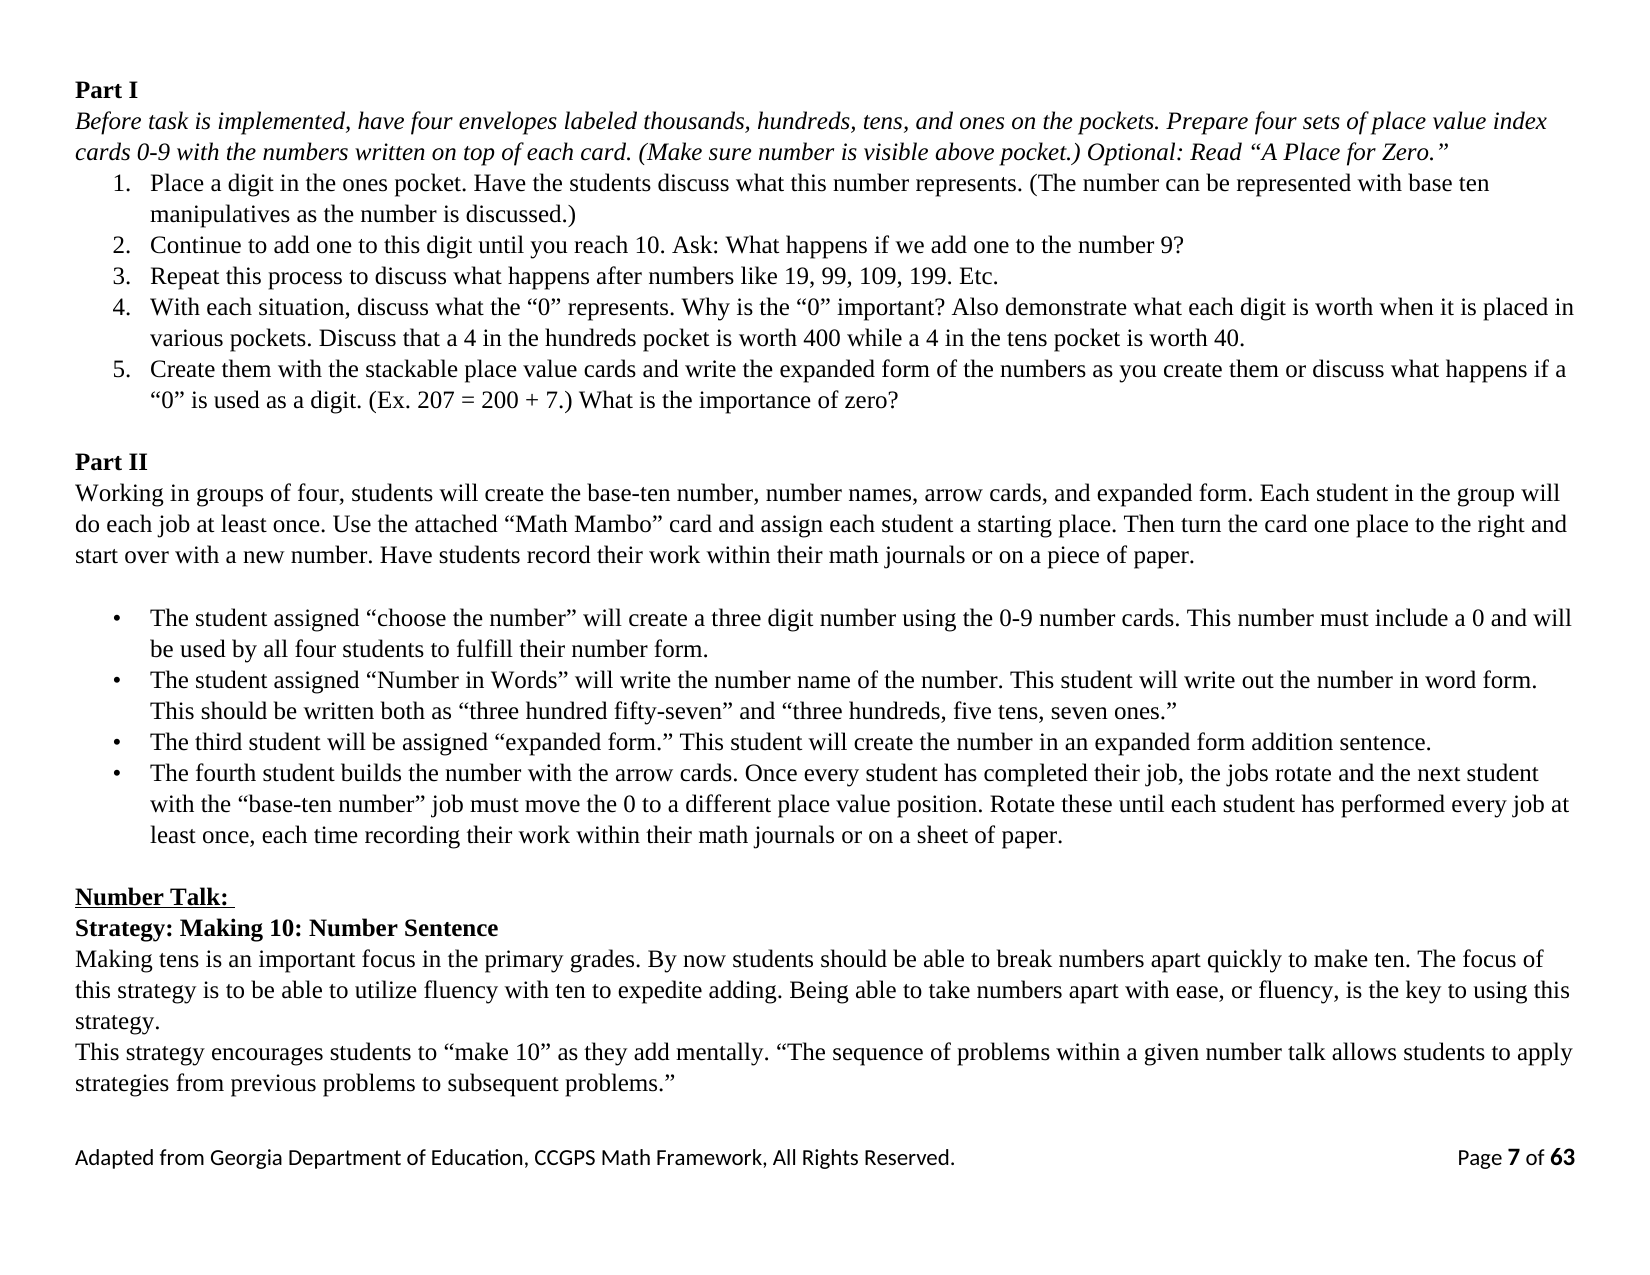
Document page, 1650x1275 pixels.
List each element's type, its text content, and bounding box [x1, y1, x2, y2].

text Number Talk: [75, 882, 1575, 911]
list The third student will be assigned “expanded form.” This student will create the number in an expanded form addition sentence. [112, 727, 1575, 756]
list The student assigned “Number in Words” will write the number name of the number. This student will write out the number in word form. This should be written both as “three hundred fifty-seven” and “three hundreds, five tens, seven ones.” [112, 665, 1575, 724]
text Part II [75, 447, 1575, 476]
list The fourth student builds the number with the arrow cards. Once every student has completed their job, the jobs rotate and the next student with the “base-ten number” job must move the 0 to a different place value position. Rotate these until each student has performed every job at least once, each time recording their work within their math journals or on a sheet of paper. [112, 758, 1575, 849]
text Working in groups of four, students will create the base-ten number, number names, arrow cards, and expanded form. Each student in the group will do each job at least once. Use the attached “Math Mambo” card and assign each student a starting place. Then turn the card one place to the right and start over with a new number. Have students record their work within their math journals or on a piece of paper. [75, 478, 1575, 569]
text Before task is implemented, have four envelopes labeled thousands, hundreds, tens, and ones on the pockets. Prepare four sets of place value index cards 0-9 with the numbers written on top of each card. (Make sure number is visible above pocket.) Optional: Read “A Place for Zero.” [75, 106, 1575, 166]
text Part I [75, 75, 1575, 104]
list Continue to add one to this digit until you reach 10. Ask: What happens if we add one to the number 9? [112, 230, 1575, 259]
text Making tens is an important focus in the primary grades. By now students should be able to break numbers apart quickly to make ten. The focus of this strategy is to be able to utilize fluency with ten to expedite adding. Being able to take numbers apart with ease, or fluency, is the key to using this strategy. [75, 944, 1575, 1035]
list Create them with the stackable place value cards and write the expanded form of the numbers as you create them or discuss what happens if a “0” is used as a digit. (Ex. 207 = 200 + 7.) What is the importance of zero? [112, 354, 1575, 414]
text Strategy: Making 10: Number Sentence [75, 913, 1575, 942]
list Place a digit in the ones pocket. Have the students discuss what this number represents. (The number can be represented with base ten manipulatives as the number is discussed.) [112, 168, 1575, 228]
text This strategy encourages students to “make 10” as they add mentally. “The sequence of problems within a given number talk allows students to apply strategies from previous problems to subsequent problems.” [75, 1037, 1575, 1097]
list With each situation, discuss what the “0” represents. Why is the “0” important? Also demonstrate what each digit is worth when it is placed in various pockets. Discuss that a 4 in the hundreds pocket is worth 400 while a 4 in the tens pocket is worth 40. [112, 292, 1575, 352]
list Repeat this process to discuss what happens after numbers like 19, 99, 109, 199. Etc. [112, 261, 1575, 290]
list The student assigned “choose the number” will create a three digit number using the 0-9 number cards. This number must include a 0 and will be used by all four students to fulfill their number form. [112, 603, 1575, 662]
